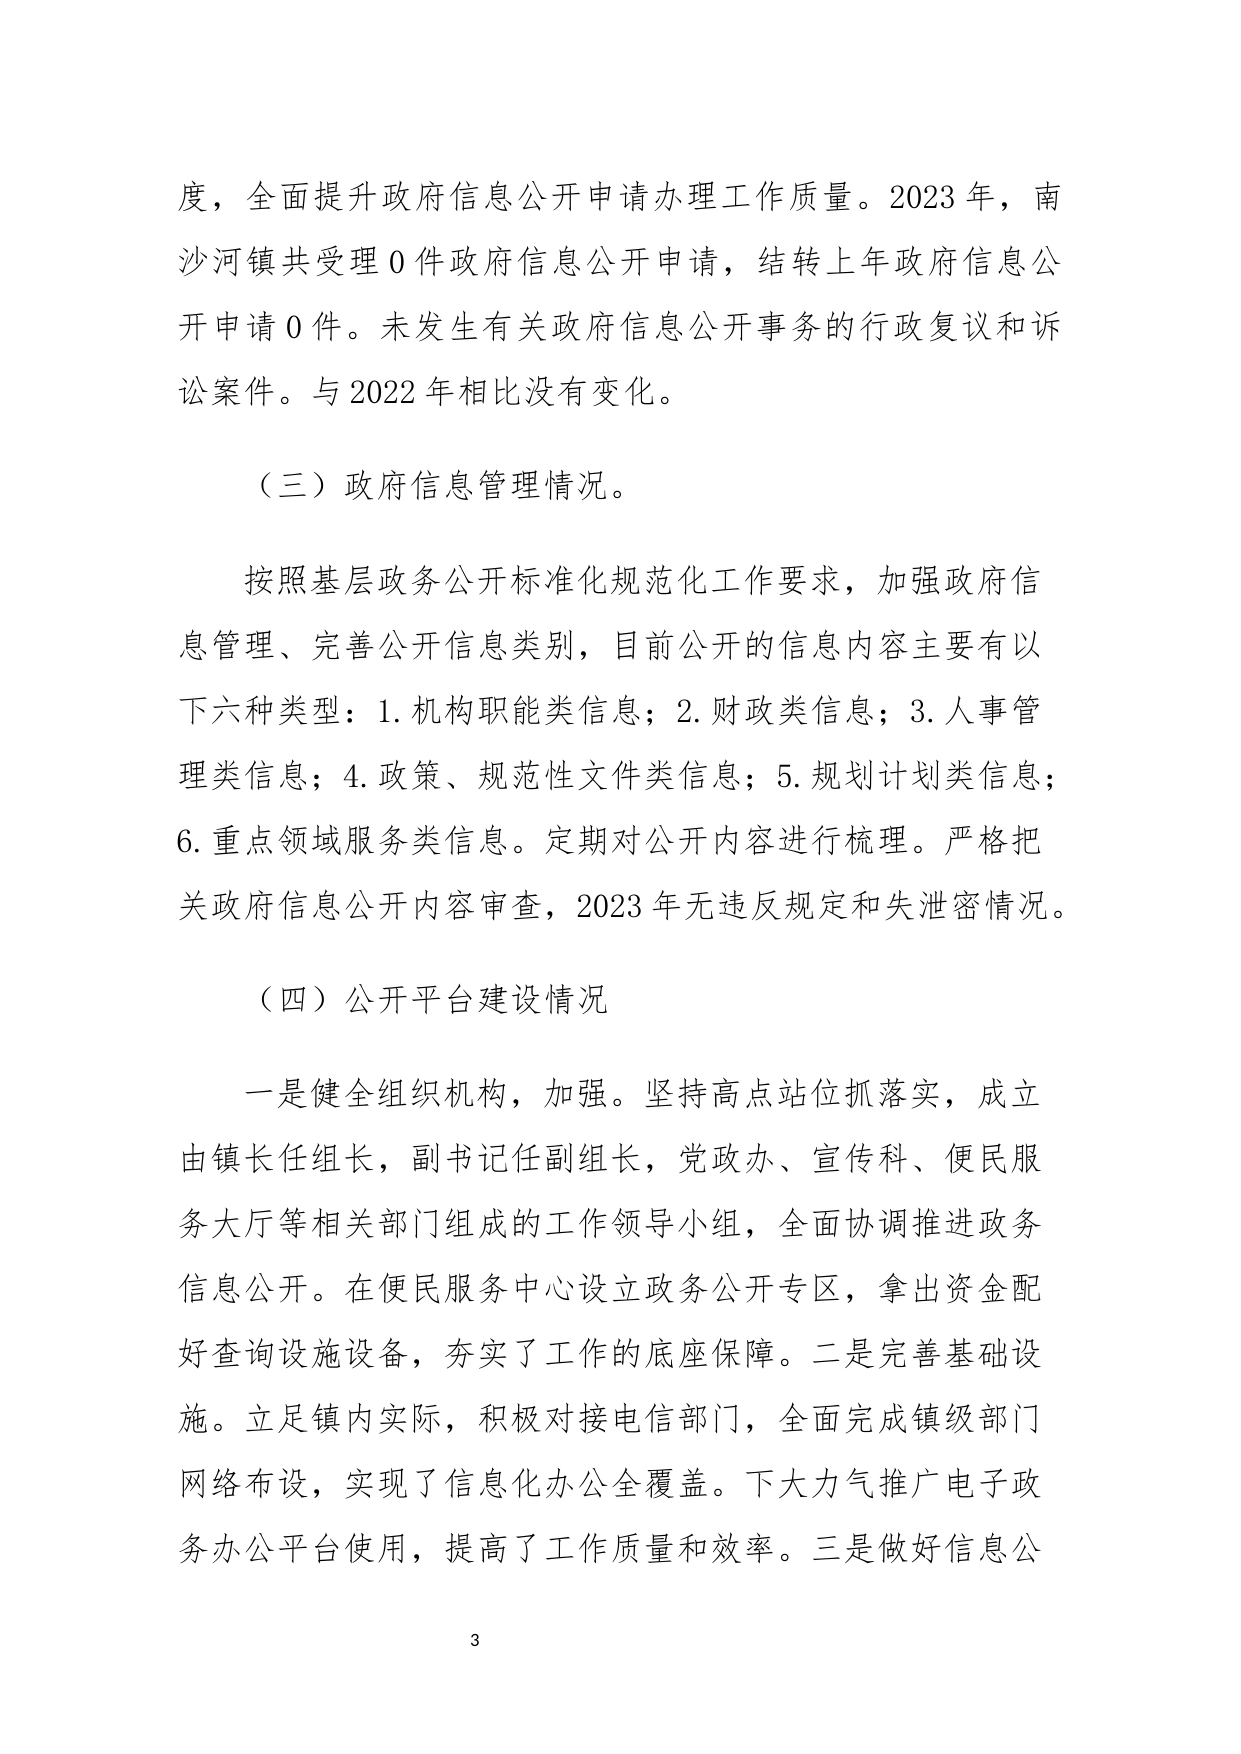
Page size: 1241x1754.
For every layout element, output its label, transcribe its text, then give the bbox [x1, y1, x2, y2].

text 按照基层政务公开标准化规范化工作要求，加强政府信息管理、完善公开信息类别，目前公开的信息内容主要有以下六种类型：1.机构职能类信息；2.财政类信息；3.人事管理类信息；4.政策、规范性文件类信息；5.规划计划类信息；6.重点领域服务类信息。定期对公开内容进行梳理。严格把关政府信息公开内容审查，2023年无违反规定和失泄密情况。 [176, 545, 1064, 935]
list 政府信息管理情况。 [176, 451, 1064, 516]
text （四）公开平台建设情况 [176, 964, 1064, 1029]
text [176, 1059, 1064, 1579]
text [176, 162, 1064, 422]
